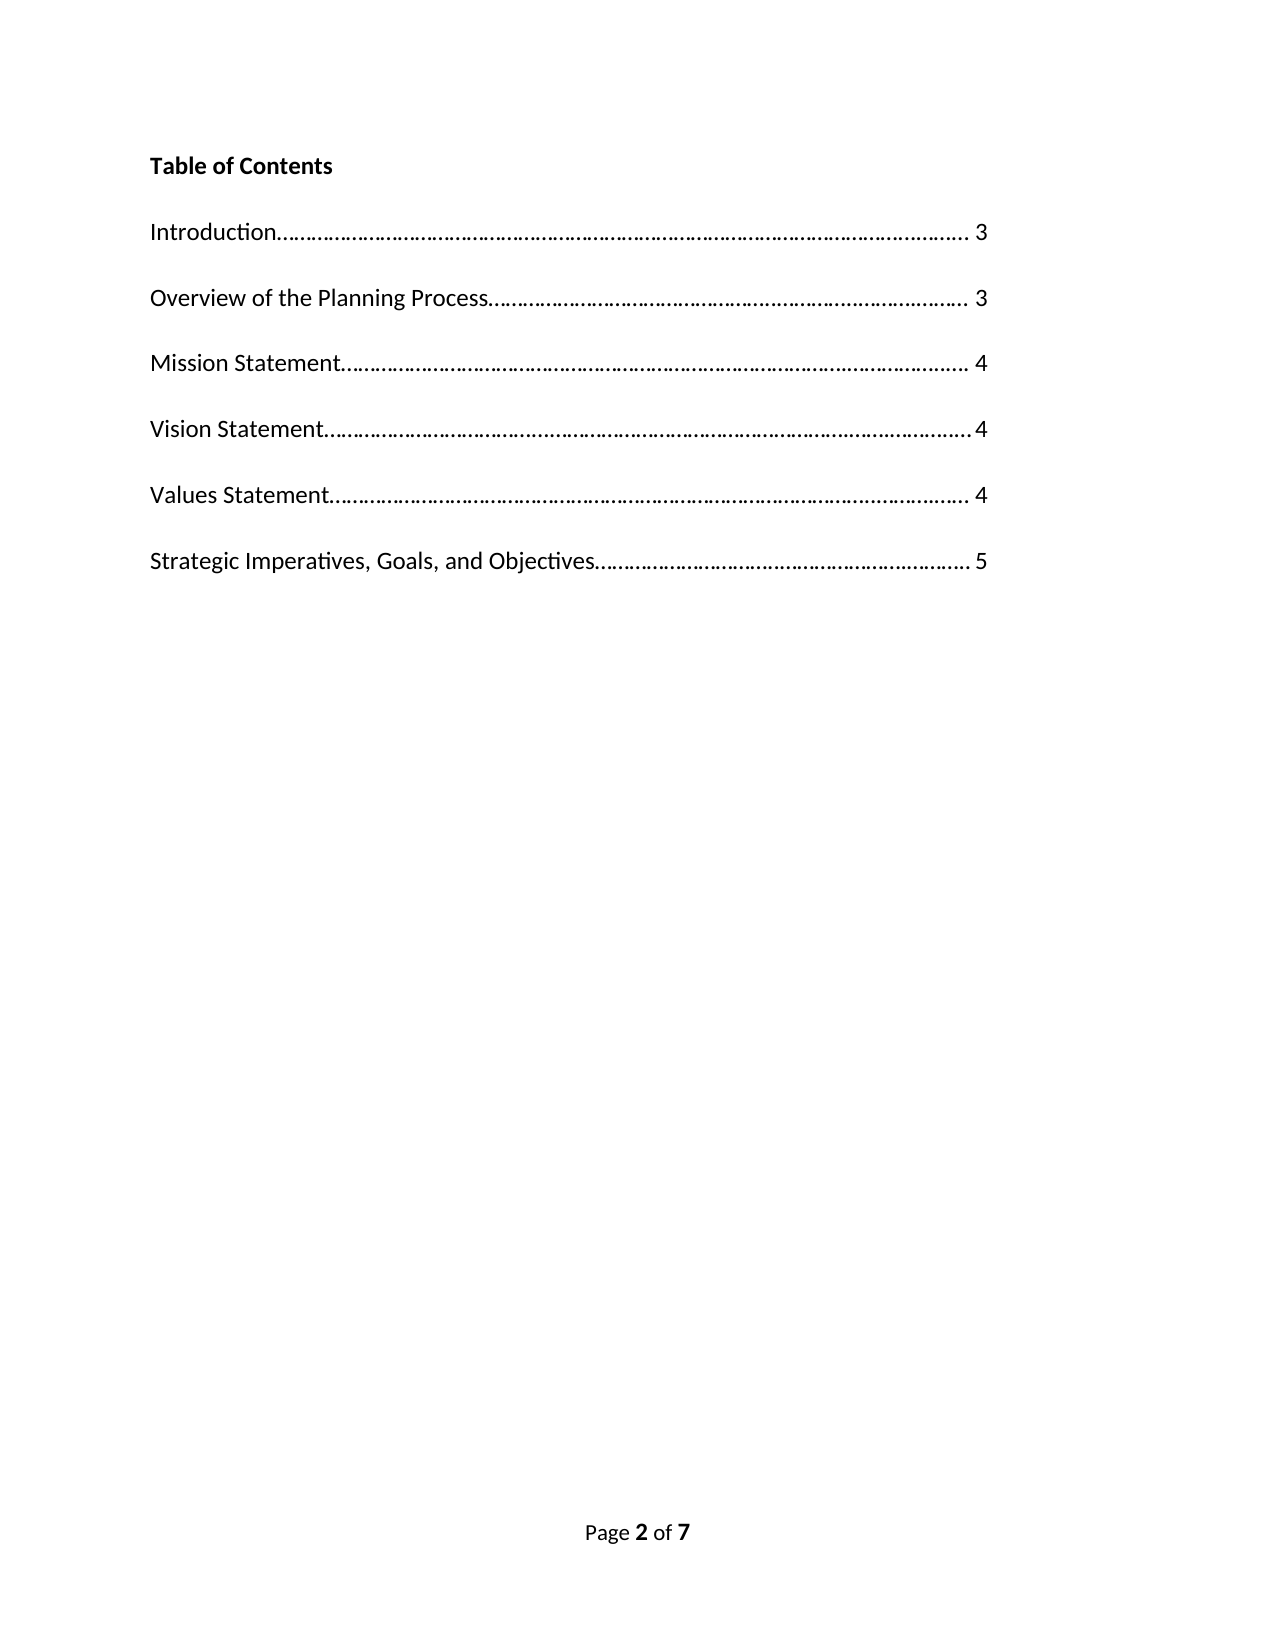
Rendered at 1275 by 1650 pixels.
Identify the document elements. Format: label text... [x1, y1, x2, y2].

text Introduction………………………………………………………………………………………………...……... 3 [150, 216, 1125, 246]
text Values Statement…………………………………………………………………………………..……….…… 4 [150, 479, 1125, 510]
text Vision Statement………………………………...…………………………………………….…….………..… 4 [150, 413, 1125, 444]
text Strategic Imperatives, Goals, and Objectives…………………………..………………….……….. 5 [150, 545, 1125, 576]
text Table of Contents [150, 150, 1125, 181]
text Mission Statement…………………………………………………………………………….……………..…. 4 [150, 347, 1125, 378]
text Overview of the Planning Process…………………………………………..…………..……….……… 3 [150, 282, 1125, 312]
